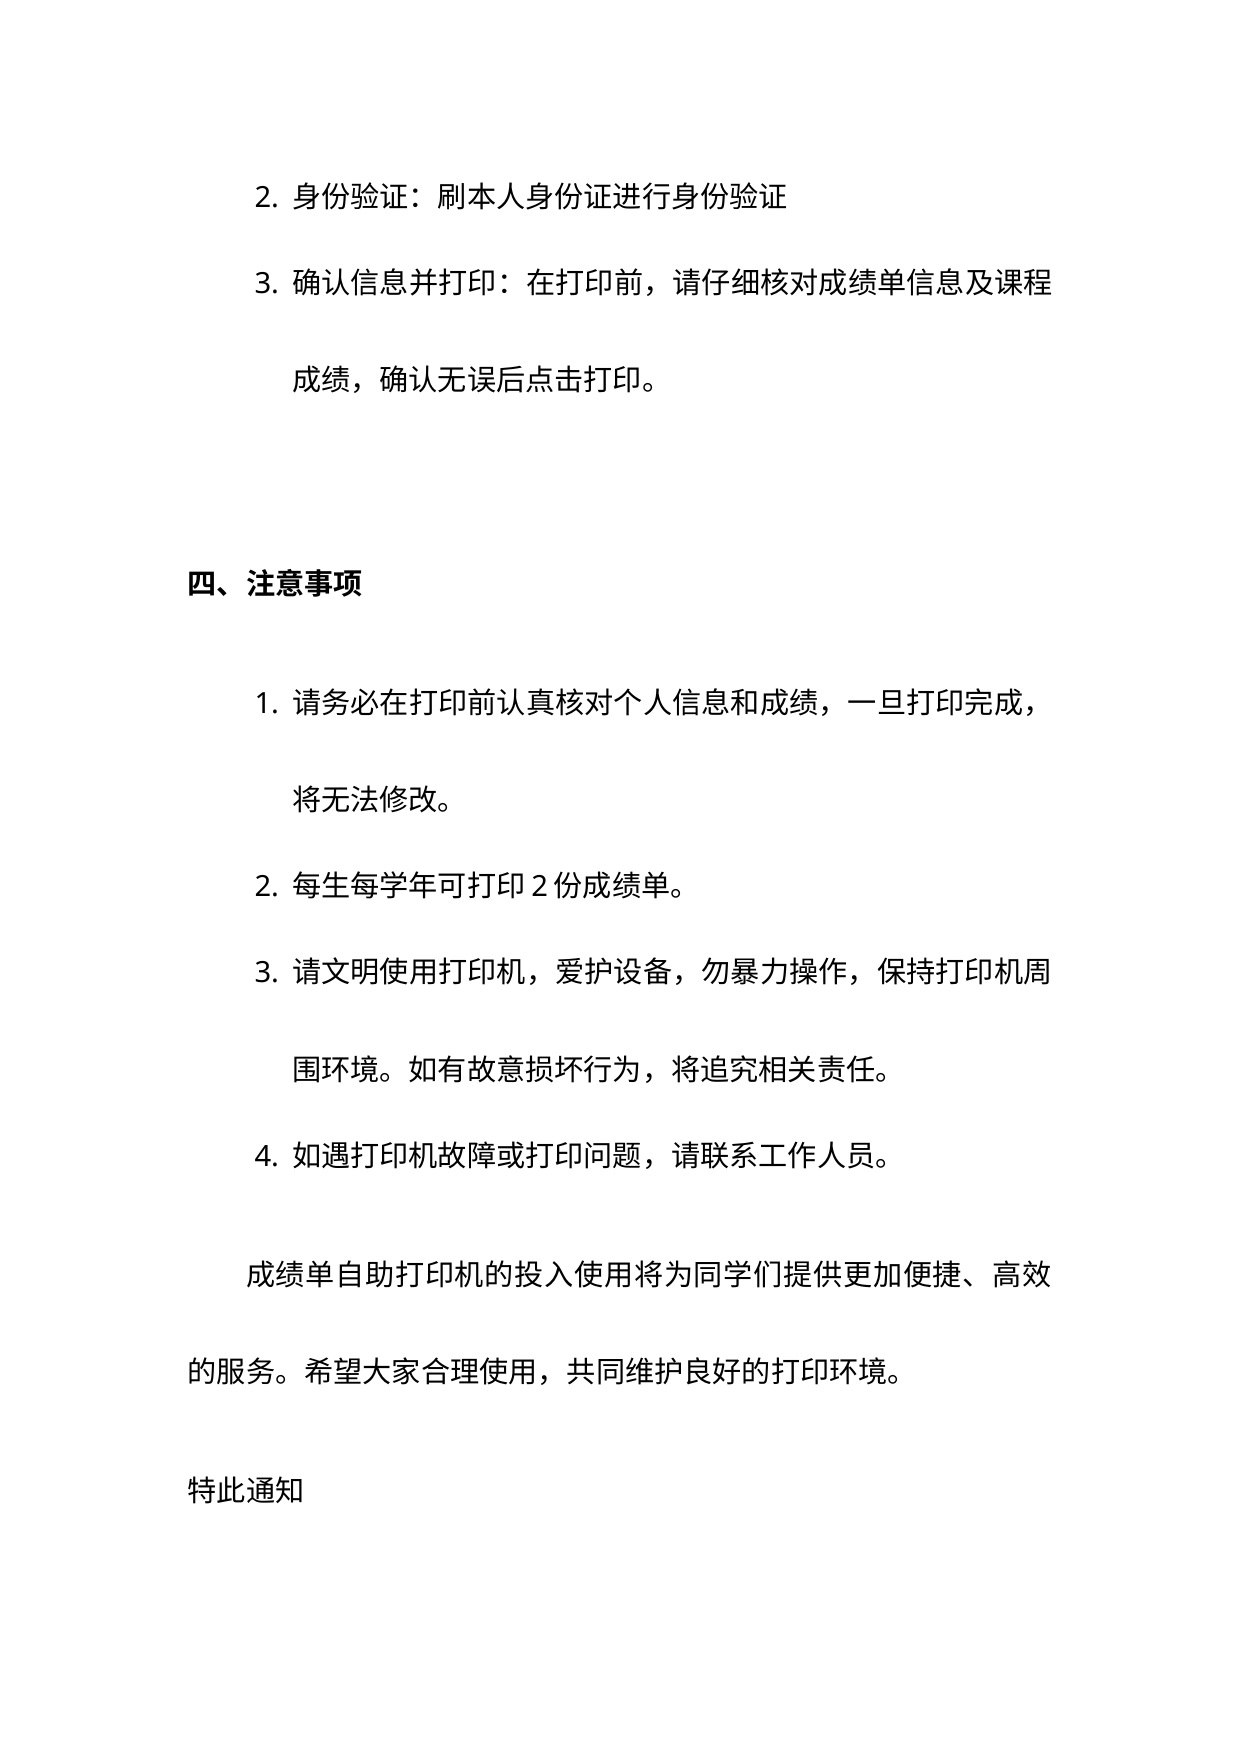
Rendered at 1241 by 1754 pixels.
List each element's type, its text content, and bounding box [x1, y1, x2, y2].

list 请文明使用打印机，爱护设备，勿暴力操作，保持打印机周围环境。如有故意损坏行为，将追究相关责任。 [254, 938, 1053, 1100]
list 每生每学年可打印2份成绩单。 [254, 852, 1053, 917]
list 请务必在打印前认真核对个人信息和成绩，一旦打印完成，将无法修改。 [254, 668, 1053, 830]
list 如遇打印机故障或打印问题，请联系工作人员。 [254, 1121, 1053, 1186]
text 特此通知 [187, 1456, 1053, 1521]
list 确认信息并打印：在打印前，请仔细核对成绩单信息及课程成绩，确认无误后点击打印。 [254, 248, 1053, 411]
list 四、注意事项 [187, 549, 1053, 614]
list 身份验证：刷本人身份证进行身份验证 [254, 162, 1053, 227]
text 成绩单自助打印机的投入使用将为同学们提供更加便捷、高效的服务。希望大家合理使用，共同维护良好的打印环境。 [187, 1240, 1053, 1403]
